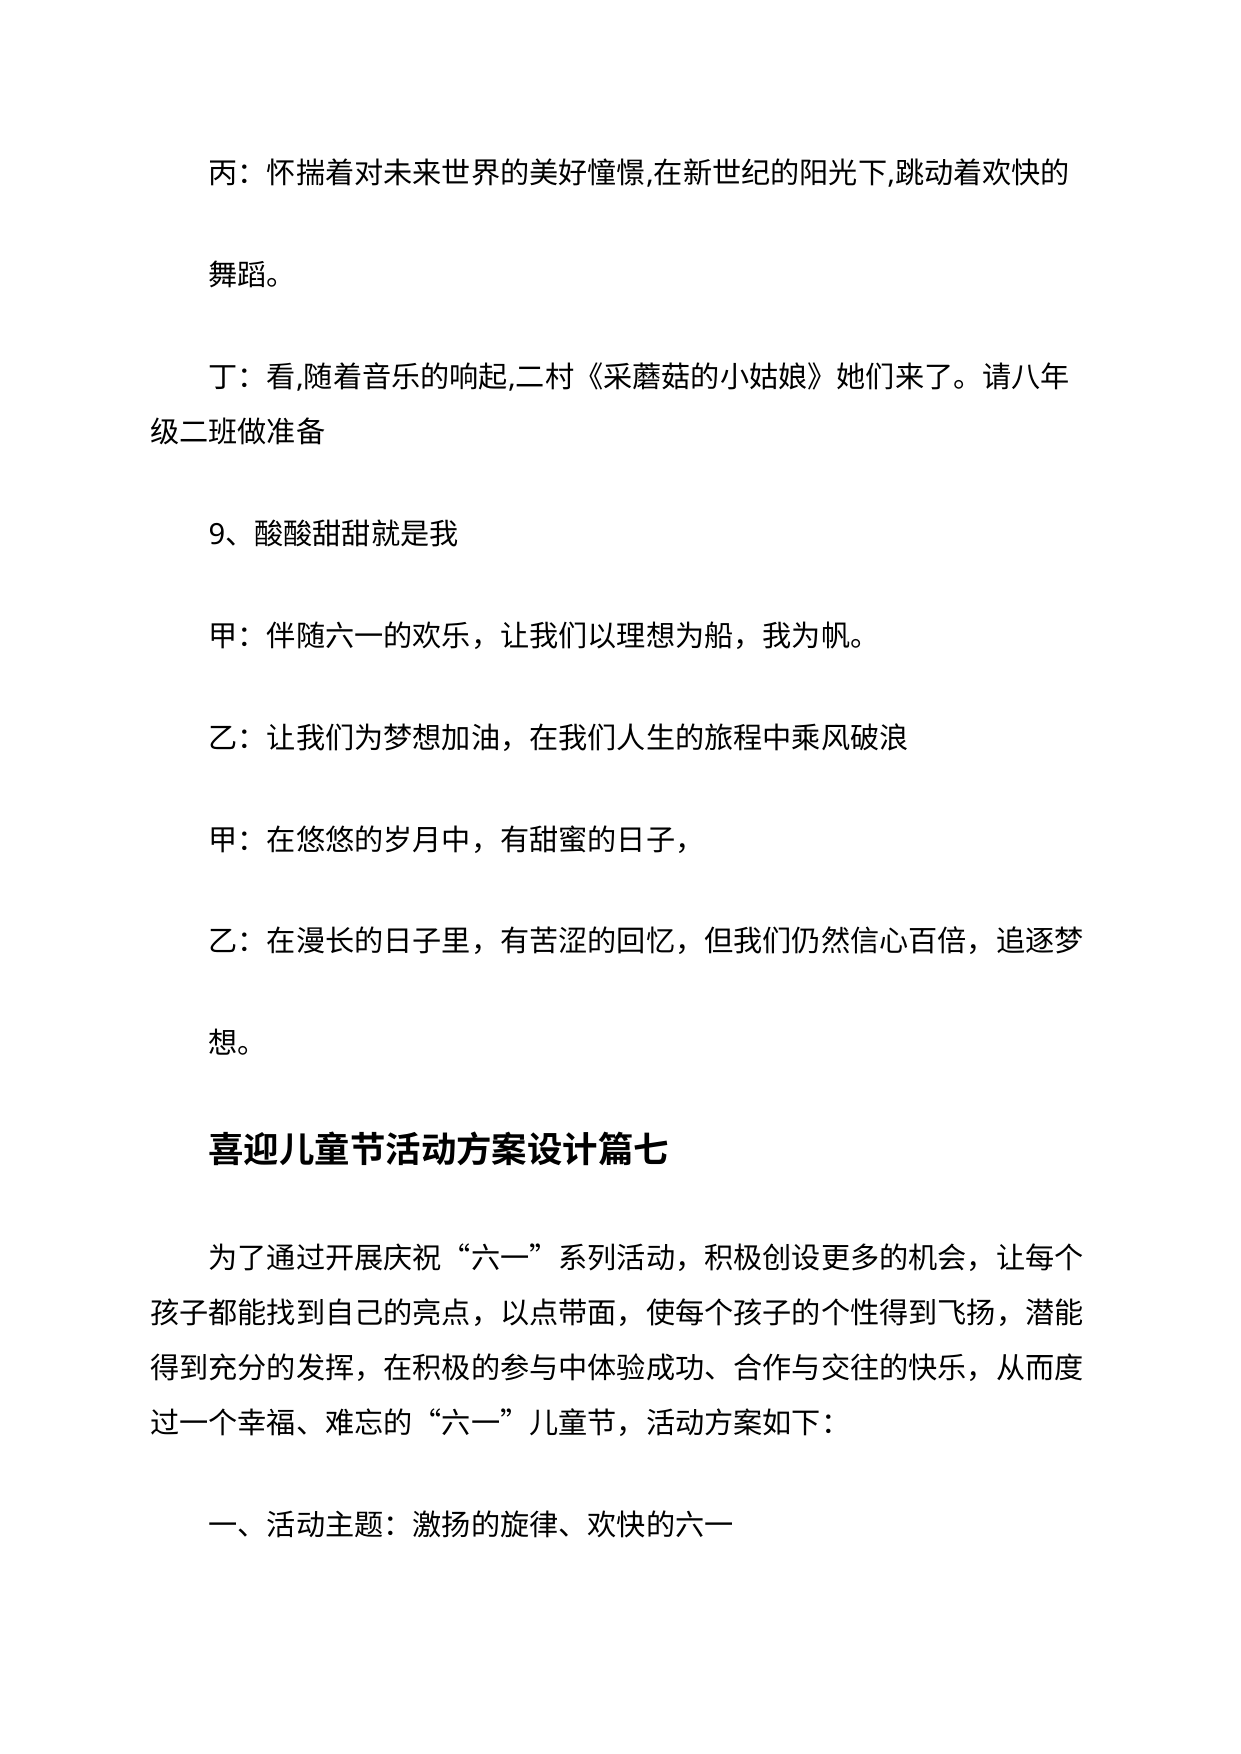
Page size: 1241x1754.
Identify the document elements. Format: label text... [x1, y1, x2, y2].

text 一、活动主题：激扬的旋律、欢快的六一 [150, 1501, 1090, 1543]
text 丁：看,随着音乐的响起,二村《采蘑菇的小姑娘》她们来了。请八年级二班做准备 [150, 354, 1090, 451]
text 乙：让我们为梦想加油，在我们人生的旅程中乘风破浪 [150, 714, 1090, 757]
text 丙：怀揣着对未来世界的美好憧憬,在新世纪的阳光下,跳动着欢快的 [150, 150, 1090, 192]
text 甲：伴随六一的欢乐，让我们以理想为船，我为帆。 [150, 612, 1090, 655]
text 为了通过开展庆祝“六一”系列活动，积极创设更多的机会，让每个孩子都能找到自己的亮点，以点带面，使每个孩子的个性得到飞扬，潜能得到充分的发挥，在积极的参与中体验成功、合作与交往的快乐，从而度过一个幸福、难忘的“六一”儿童节，活动方案如下： [150, 1235, 1090, 1442]
text 9、酸酸甜甜就是我 [150, 511, 1090, 553]
text 甲：在悠悠的岁月中，有甜蜜的日子， [150, 816, 1090, 858]
text 喜迎儿童节活动方案设计篇七 [150, 1121, 1090, 1173]
text 乙：在漫长的日子里，有苦涩的回忆，但我们仍然信心百倍，追逐梦 [150, 918, 1090, 960]
text 舞蹈。 [150, 252, 1090, 294]
text 想。 [150, 1019, 1090, 1062]
